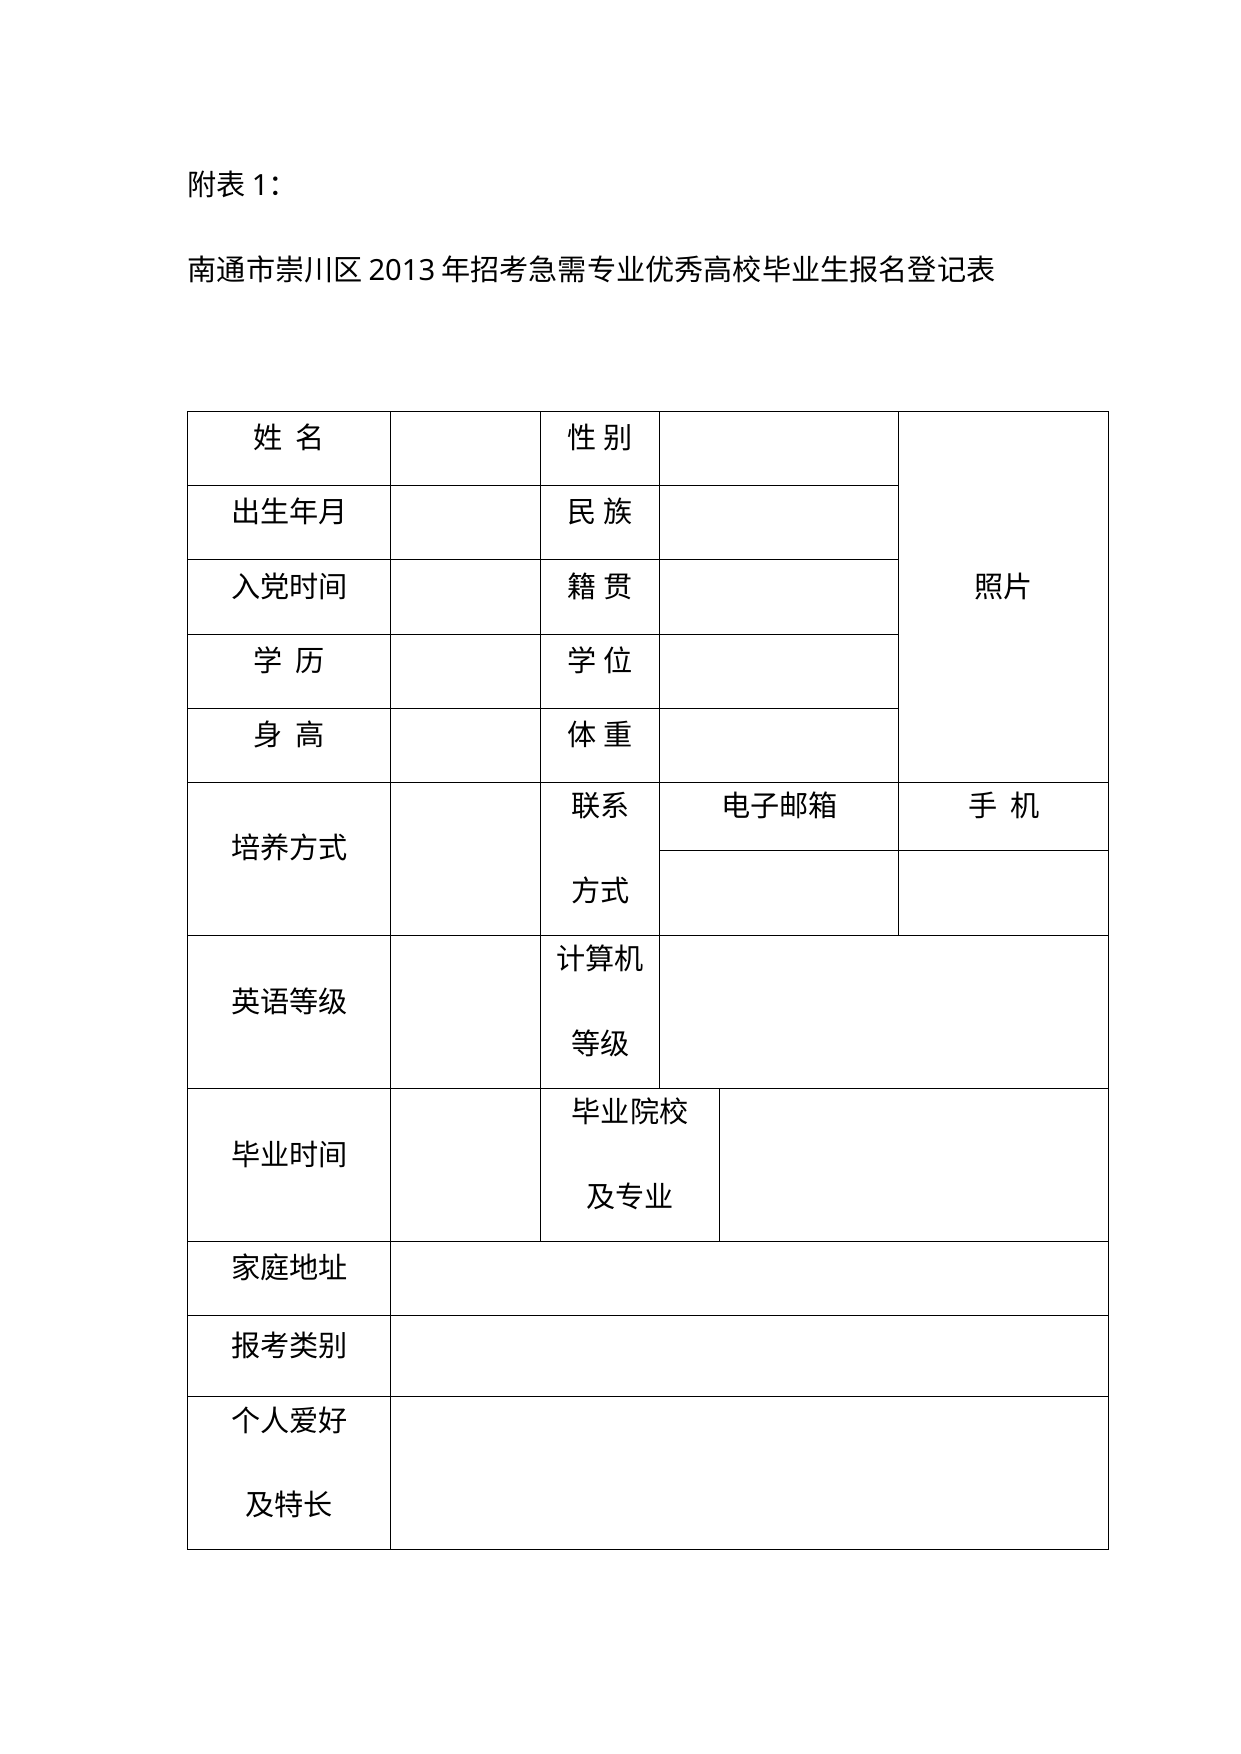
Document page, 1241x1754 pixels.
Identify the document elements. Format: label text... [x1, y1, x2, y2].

table_cell 个人爱好 及特长 [188, 1397, 390, 1549]
table_cell 民 族 [541, 486, 659, 559]
table_cell [391, 1316, 1108, 1396]
table_cell [391, 486, 540, 559]
table_cell 家庭地址 [188, 1242, 390, 1315]
table_cell 电子邮箱 [660, 783, 898, 850]
table_cell [391, 936, 540, 1088]
text 南通市崇川区2013年招考急需专业优秀高校毕业生报名登记表 [187, 247, 1053, 289]
text 附表1： [187, 162, 1053, 204]
table_cell [720, 1089, 1108, 1241]
table_header [391, 412, 540, 485]
table_cell [391, 709, 540, 782]
table_cell 籍 贯 [541, 560, 659, 633]
table_cell 毕业院校 及专业 [541, 1089, 719, 1241]
table_header 姓 名 [188, 412, 390, 485]
table_cell 手 机 [899, 783, 1108, 850]
table_cell 计算机 等级 [541, 936, 659, 1088]
table_header 照片 [899, 412, 1108, 782]
table_cell 培养方式 [188, 783, 390, 935]
table_cell 英语等级 [188, 936, 390, 1088]
table_cell [391, 783, 540, 935]
table_cell [391, 1089, 540, 1241]
table_cell 出生年月 [188, 486, 390, 559]
table_cell 身 高 [188, 709, 390, 782]
table_cell 联系 方式 [541, 783, 659, 935]
table_cell 报考类别 [188, 1316, 390, 1396]
table_cell 毕业时间 [188, 1089, 390, 1241]
table_cell [391, 1397, 1108, 1549]
table_cell [660, 560, 898, 633]
table_cell [660, 936, 1108, 1088]
table_cell 入党时间 [188, 560, 390, 633]
table_cell [660, 635, 898, 708]
table_cell [660, 851, 898, 935]
table_cell [660, 486, 898, 559]
table_cell 学 位 [541, 635, 659, 708]
table_cell [899, 851, 1108, 935]
table_cell [391, 1242, 1108, 1315]
table_cell 学 历 [188, 635, 390, 708]
table_cell [391, 560, 540, 633]
table_cell [391, 635, 540, 708]
table_header 性 别 [541, 412, 659, 485]
table_cell [660, 709, 898, 782]
table_cell 体 重 [541, 709, 659, 782]
table_header [660, 412, 898, 485]
